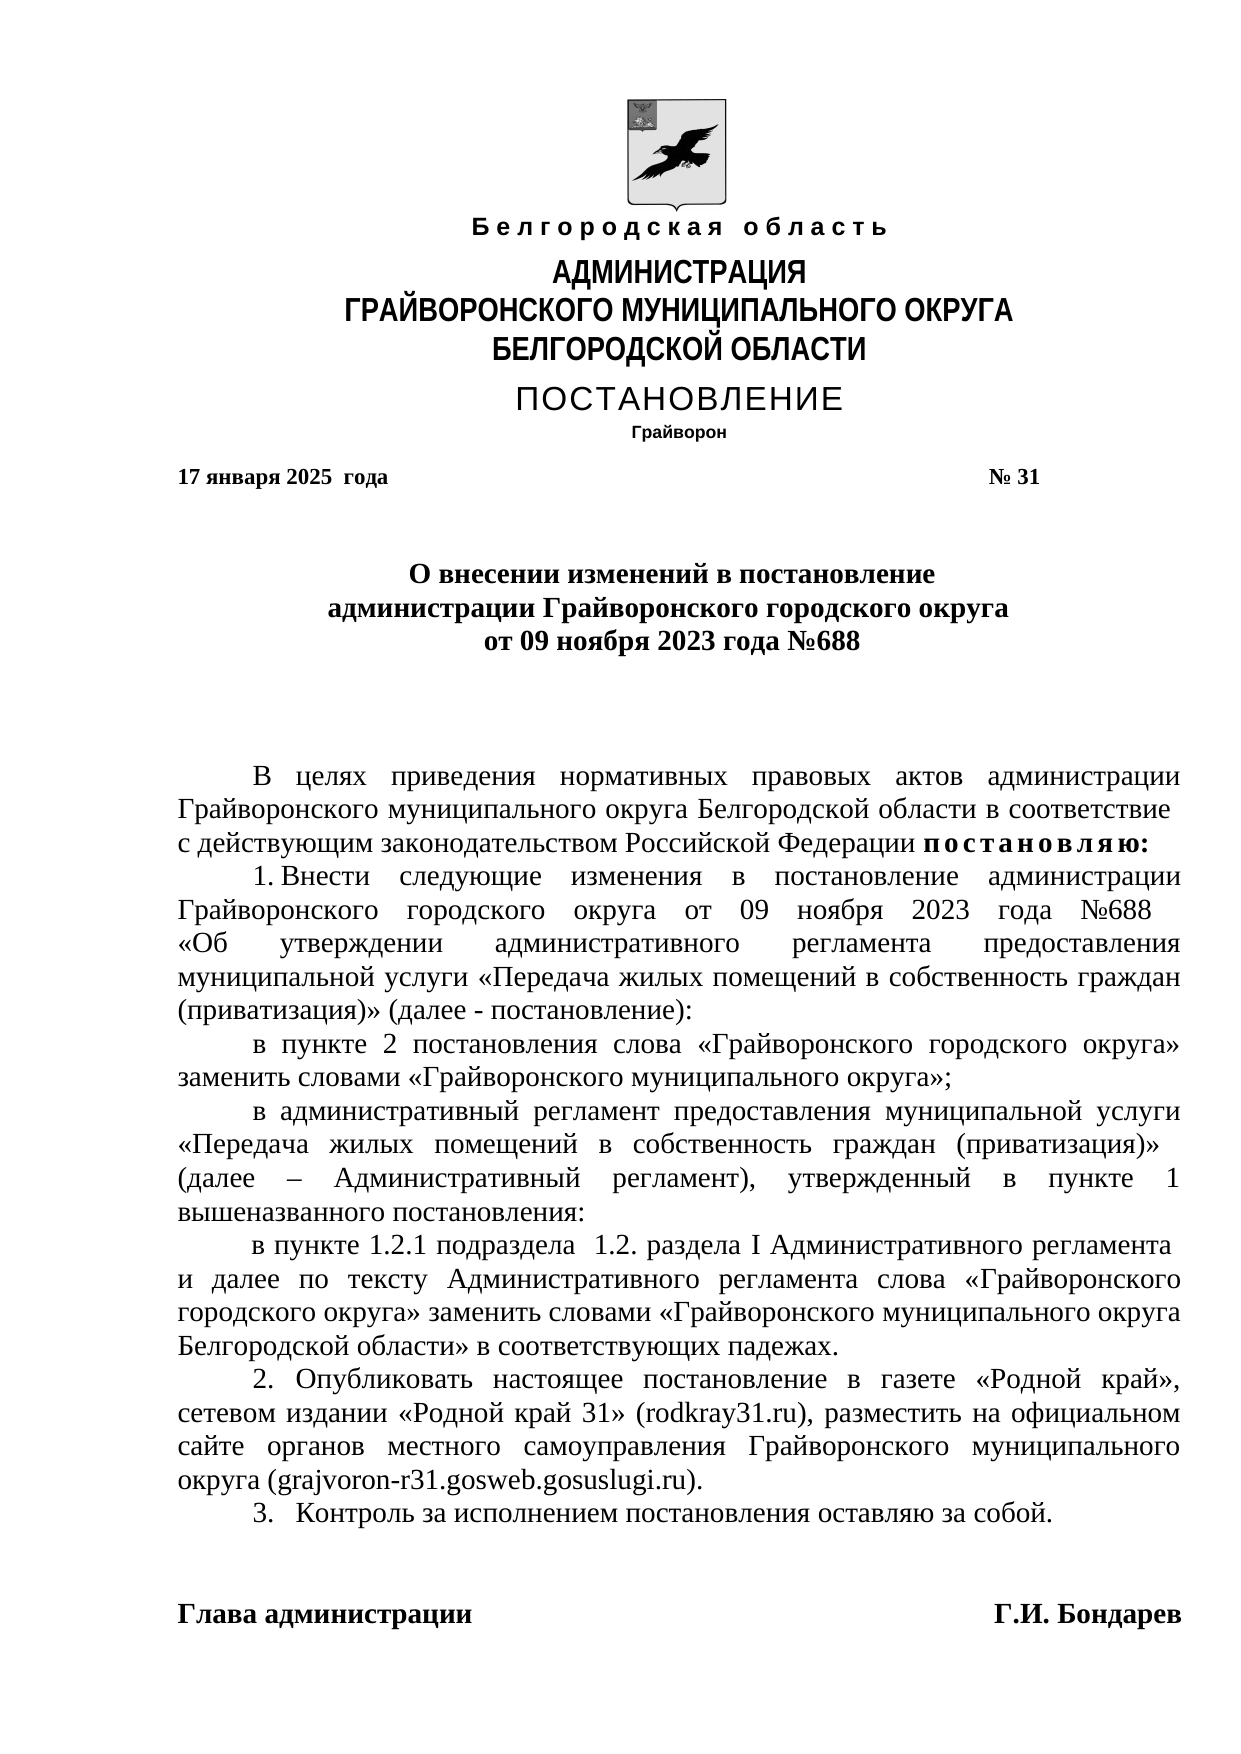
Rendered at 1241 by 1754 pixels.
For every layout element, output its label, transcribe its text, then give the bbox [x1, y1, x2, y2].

text ПОСТАНОВЛЕНИЕ [177, 379, 1181, 417]
text ГРАЙВОРОНСКОГО МУНИЦИПАЛЬНОГО ОКРУГА [177, 291, 1181, 329]
list в пункте 1.2.1 подраздела 1.2. раздела I Административного регламента и далее по тексту Административного регламента слова «Грайворонского городского округа» заменить словами «Грайворонского муниципального округа Белгородской области» в соответствующих падежах. [177, 1227, 1181, 1361]
table_header Глава администрации [166, 1596, 679, 1630]
text 17 января 2025 года № 31 [177, 463, 1181, 489]
text БЕЛГОРОДСКОЙ ОБЛАСТИ [177, 329, 1181, 367]
text 1. Внести следующие изменения в постановление администрации Грайворонского городского округа от 09 ноября 2023 года №688 «Об утверждении административного регламента предоставления муниципальной услуги «Передача жилых помещений в собственность граждан (приватизация)» (далее - постановление): [177, 858, 1181, 1026]
text В целях приведения нормативных правовых актов администрации Грайворонского муниципального округа Белгородской области в соответствие с действующим законодательством Российской Федерации постановляю: [177, 758, 1181, 858]
text АДМИНИСТРАЦИЯ [177, 252, 1181, 291]
text в административный регламент предоставления муниципальной услуги «Передача жилых помещений в собственность граждан (приватизация)» (далее – Административный регламент), утвержденный в пункте 1 вышеназванного постановления: [177, 1093, 1181, 1227]
text Б е л г о р о д с к а я о б л а с т ь [177, 212, 1181, 240]
text в пункте 2 постановления слова «Грайворонского городского округа» заменить словами «Грайворонского муниципального округа»; [177, 1026, 1181, 1093]
text 3. Контроль за исполнением постановления оставляю за собой. [177, 1496, 1181, 1529]
text Грайворон [177, 422, 1181, 443]
table_header О внесении изменений в постановление администрации Грайворонского городского округа от 09 ноября 2023 года №688 [295, 556, 1048, 657]
table_header Г.И. Бондарев [679, 1596, 1181, 1630]
text 2. Опубликовать настоящее постановление в газете «Родной край», сетевом издании «Родной край 31» (rodkray31.ru), разместить на официальном сайте органов местного самоуправления Грайворонского муниципального округа (grajvoron-r31.gosweb.gosuslugi.ru). [177, 1361, 1181, 1496]
